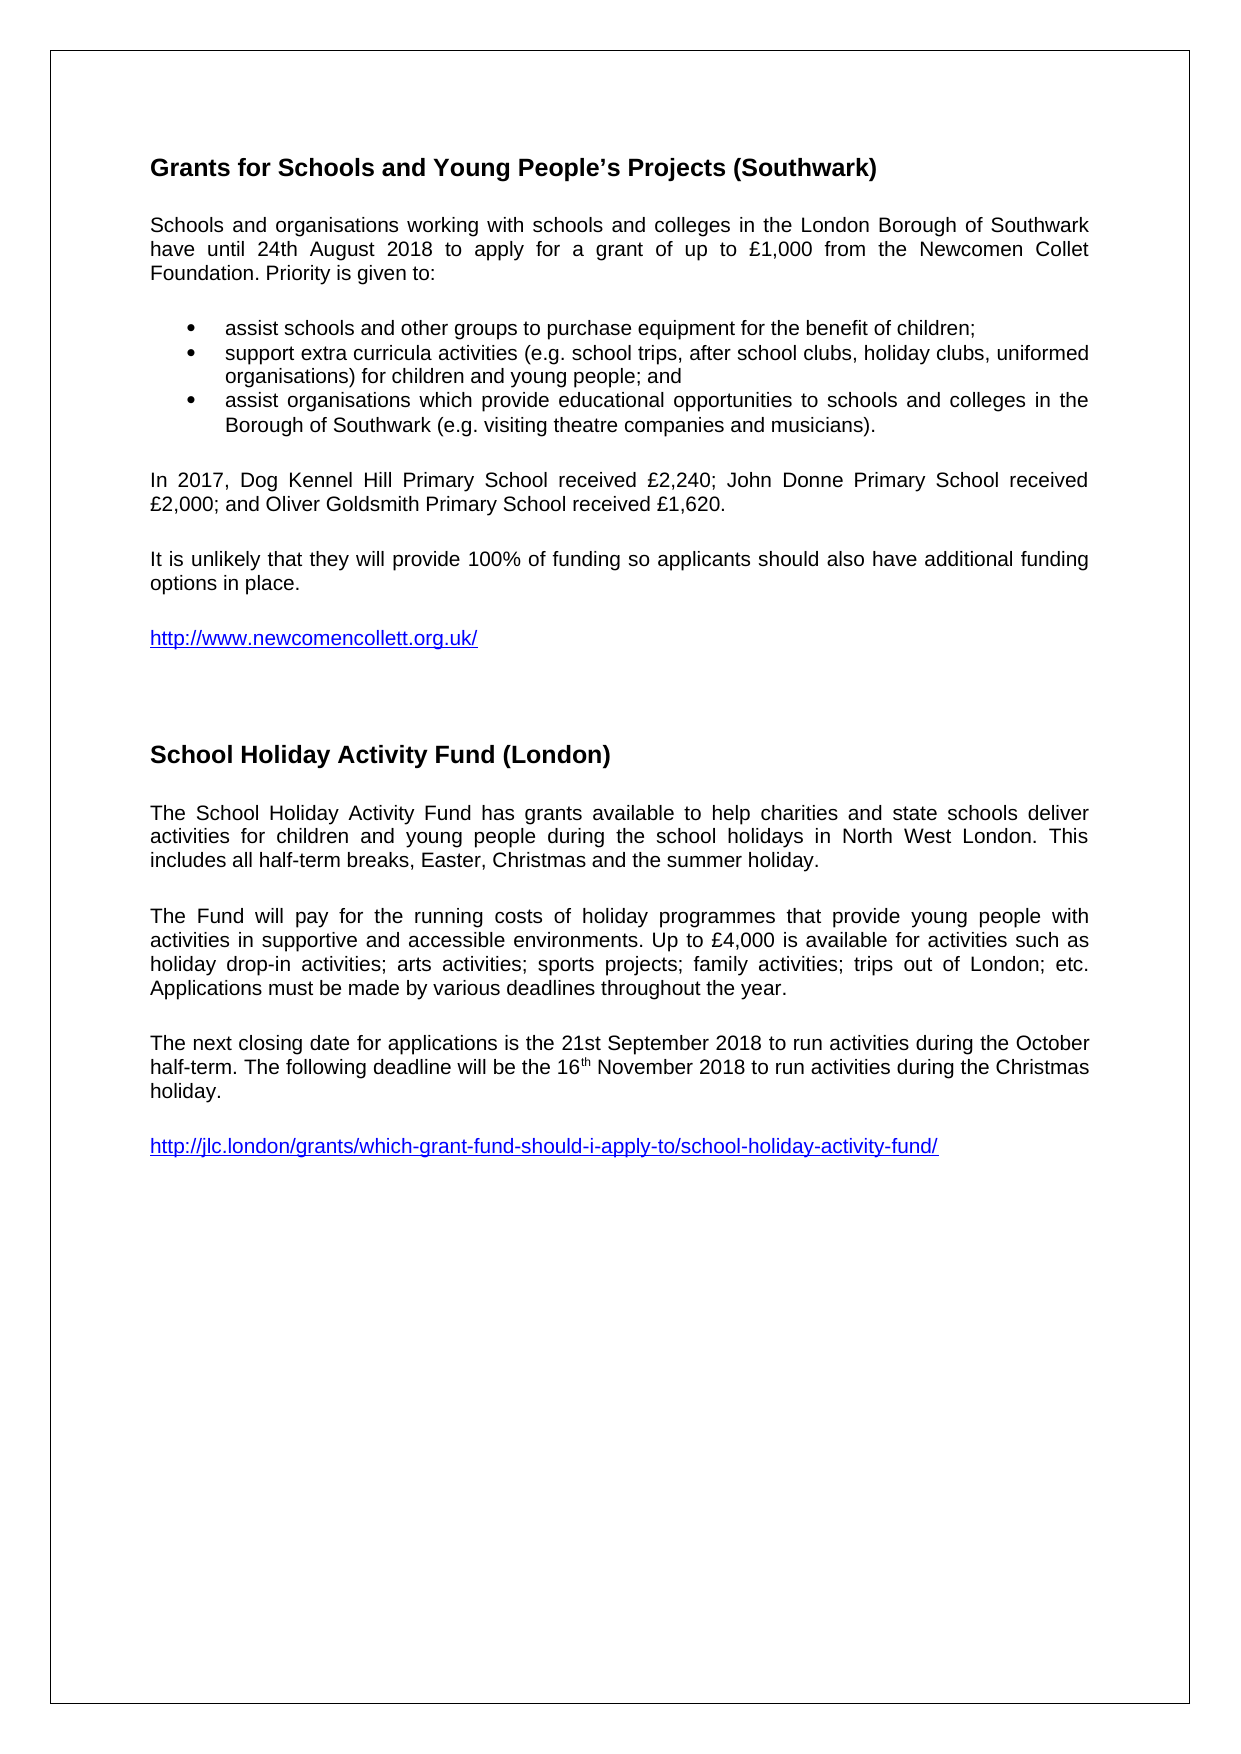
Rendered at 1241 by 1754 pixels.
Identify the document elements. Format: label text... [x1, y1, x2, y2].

text In 2017, Dog Kennel Hill Primary School received £2,240; John Donne Primary School received £2,000; and Oliver Goldsmith Primary School received £1,620. [150, 468, 1090, 516]
text Schools and organisations working with schools and colleges in the London Borough of Southwark have until 24th August 2018 to apply for a grant of up to £1,000 from the Newcomen Collet Foundation. Priority is given to: [150, 213, 1090, 285]
subtitle School Holiday Activity Fund (London) [150, 740, 1090, 769]
text http://jlc.london/grants/which-grant-fund-should-i-apply-to/school-holiday-activity-fund/ [150, 1134, 1090, 1158]
list assist schools and other groups to purchase equipment for the benefit of children; [187, 316, 1090, 340]
text The School Holiday Activity Fund has grants available to help charities and state schools deliver activities for children and young people during the school holidays in North West London. This includes all half-term breaks, Easter, Christmas and the summer holiday. [150, 800, 1090, 872]
text The next closing date for applications is the 21st September 2018 to run activities during the October half-term. The following deadline will be the 16th November 2018 to run activities during the Christmas holiday. [150, 1031, 1090, 1102]
text It is unlikely that they will provide 100% of funding so applicants should also have additional funding options in place. [150, 547, 1090, 595]
list support extra curricula activities (e.g. school trips, after school clubs, holiday clubs, uniformed organisations) for children and young people; and [187, 340, 1090, 388]
list assist organisations which provide educational opportunities to schools and colleges in the Borough of Southwark (e.g. visiting theatre companies and musicians). [187, 388, 1090, 436]
subtitle Grants for Schools and Young People’s Projects (Southwark) [150, 153, 1090, 182]
text http://www.newcomencollett.org.uk/ [150, 626, 1090, 650]
text The Fund will pay for the running costs of holiday programmes that provide young people with activities in supportive and accessible environments. Up to £4,000 is available for activities such as holiday drop-in activities; arts activities; sports projects; family activities; trips out of London; etc. Applications must be made by various deadlines throughout the year. [150, 903, 1090, 999]
